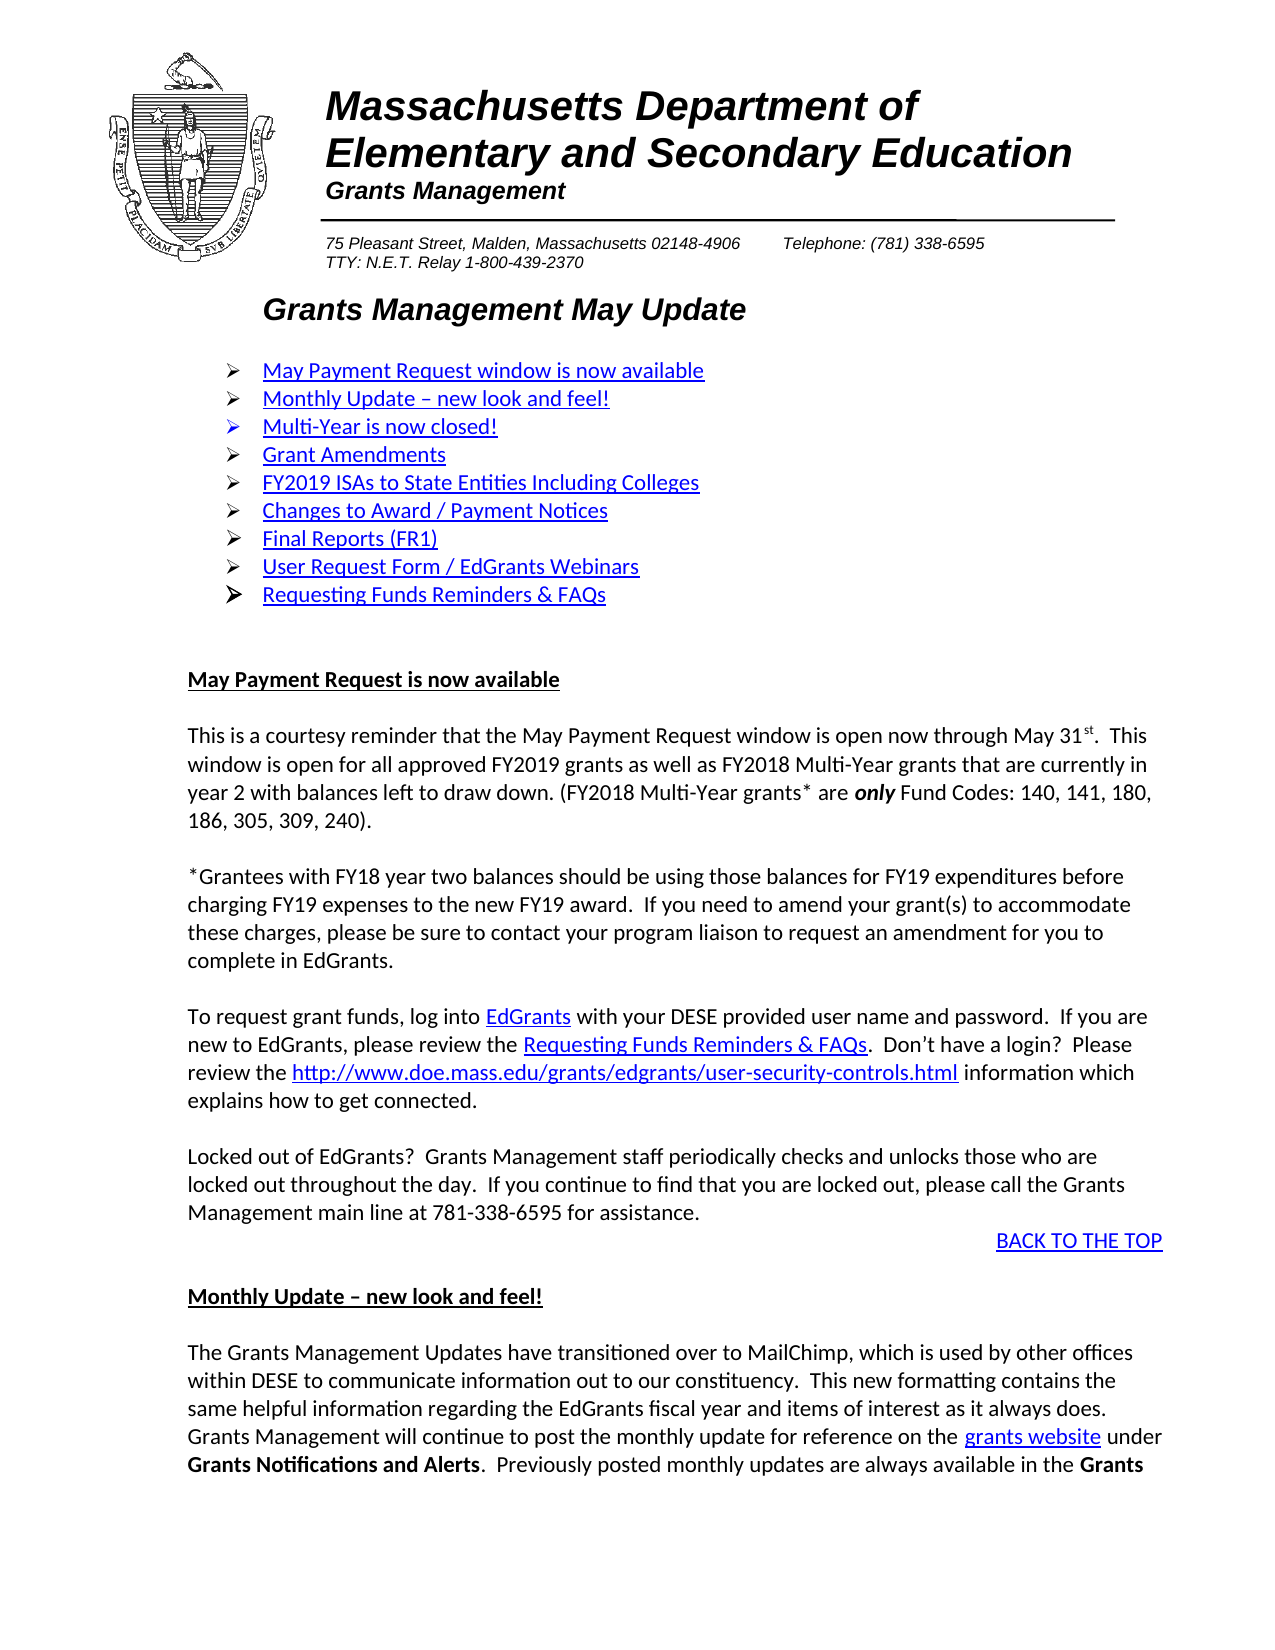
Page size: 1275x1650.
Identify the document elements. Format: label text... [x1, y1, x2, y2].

subtitle 75 Pleasant Street, Malden, Massachusetts 02148-4906 Telephone: (781) 338-6595 TTY: N.E.T. Relay 1-800-439-2370 [187, 234, 1125, 272]
list Multi-Year is now closed! [225, 412, 1162, 440]
list 305 (Title I) [105, 45, 280, 267]
list May Payment Request window is now available [225, 356, 1162, 384]
text Monthly Update – new look and feel! [187, 1282, 1162, 1310]
list Monthly Update – new look and feel! [225, 384, 1162, 412]
text May Payment Request is now available [187, 666, 1162, 694]
text Grants Management May Update [262, 291, 1162, 327]
text Massachusetts Department of [280, 90, 1162, 128]
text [187, 1338, 1162, 1478]
list Requesting Funds Reminders & FAQs [225, 580, 1162, 608]
text To request grant funds, log into EdGrants with your DESE provided user name and password. If you are new to EdGrants, please review the Requesting Funds Reminders & FAQs. Don’t have a login? Please review the http://www.doe.mass.edu/grants/edgrants/user-security-controls.html information which explains how to get connected. [187, 1002, 1162, 1114]
text Locked out of EdGrants? Grants Management staff periodically checks and unlocks those who are locked out throughout the day. If you continue to find that you are locked out, please call the Grants Management main line at 781-338-6595 for assistance. [187, 1142, 1162, 1226]
text This is a courtesy reminder that the May Payment Request window is open now through May 31st. This window is open for all approved FY2019 grants as well as FY2018 Multi-Year grants that are currently in year 2 with balances left to draw down. (FY2018 Multi-Year grants* are only Fund Codes: 140, 141, 180, 186, 305, 309, 240). [187, 722, 1162, 834]
list User Request Form / EdGrants Webinars [225, 552, 1162, 580]
list Grant Amendments [225, 440, 1162, 468]
text BACK TO THE TOP [187, 1226, 1162, 1254]
text Elementary and Secondary Education [280, 128, 1162, 176]
text *Grantees with FY18 year two balances should be using those balances for FY19 expenditures before charging FY19 expenses to the new FY19 award. If you need to amend your grant(s) to accommodate these charges, please be sure to contact your program liaison to request an amendment for you to complete in EdGrants. [187, 862, 1162, 974]
list Final Reports (FR1) [225, 524, 1162, 552]
list FY2019 ISAs to State Entities Including Colleges [225, 468, 1162, 496]
list Changes to Award / Payment Notices [225, 496, 1162, 524]
text Grants Management [280, 176, 1162, 205]
